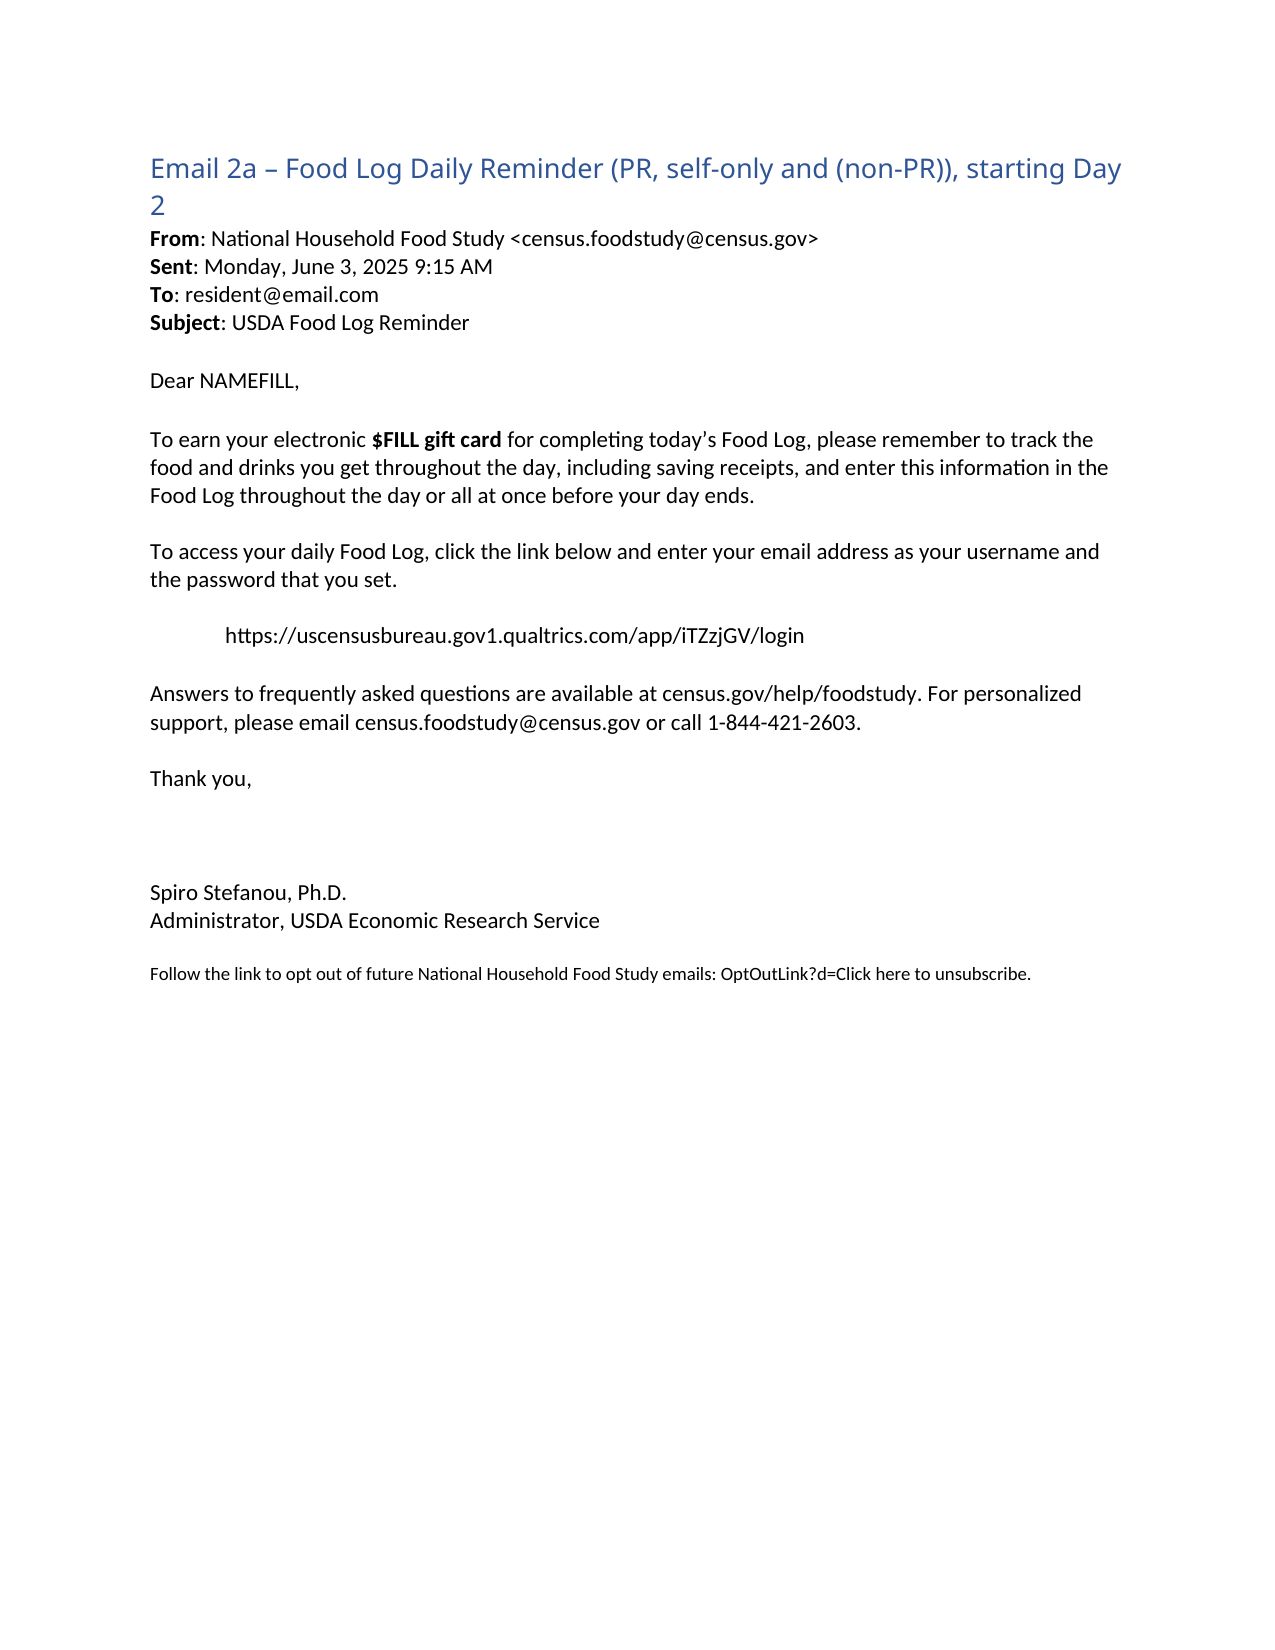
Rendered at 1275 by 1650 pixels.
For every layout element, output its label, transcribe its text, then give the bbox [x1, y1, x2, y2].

text Subject: USDA Food Log Reminder [150, 308, 1125, 336]
text Answers to frequently asked questions are available at census.gov/help/foodstudy. For personalized support, please email census.foodstudy@census.gov or call 1-844-421-2603. [150, 679, 1125, 736]
text To: resident@email.com [150, 280, 1125, 308]
text From: National Household Food Study <census.foodstudy@census.gov> [150, 224, 1125, 252]
text To access your daily Food Log, click the link below and enter your email address as your username and the password that you set. [150, 537, 1125, 593]
text Thank you, [150, 764, 1125, 792]
text Spiro Stefanou, Ph.D. [150, 878, 1125, 906]
text Dear NAMEFILL, [150, 366, 1125, 394]
text Administrator, USDA Economic Research Service [150, 906, 1125, 934]
text Email 2a – Food Log Daily Reminder (PR, self-only and (non-PR)), starting Day 2 [150, 150, 1125, 224]
text Sent: Monday, June 3, 2025 9:15 AM [150, 252, 1125, 280]
text To earn your electronic $FILL gift card for completing today’s Food Log, please remember to track the food and drinks you get throughout the day, including saving receipts, and enter this information in the Food Log throughout the day or all at once before your day ends. [150, 425, 1125, 509]
text Follow the link to opt out of future National Household Food Study emails: OptOutLink?d=Click here to unsubscribe. [150, 962, 1125, 985]
text https://uscensusbureau.gov1.qualtrics.com/app/iTZzjGV/login [150, 621, 1125, 649]
